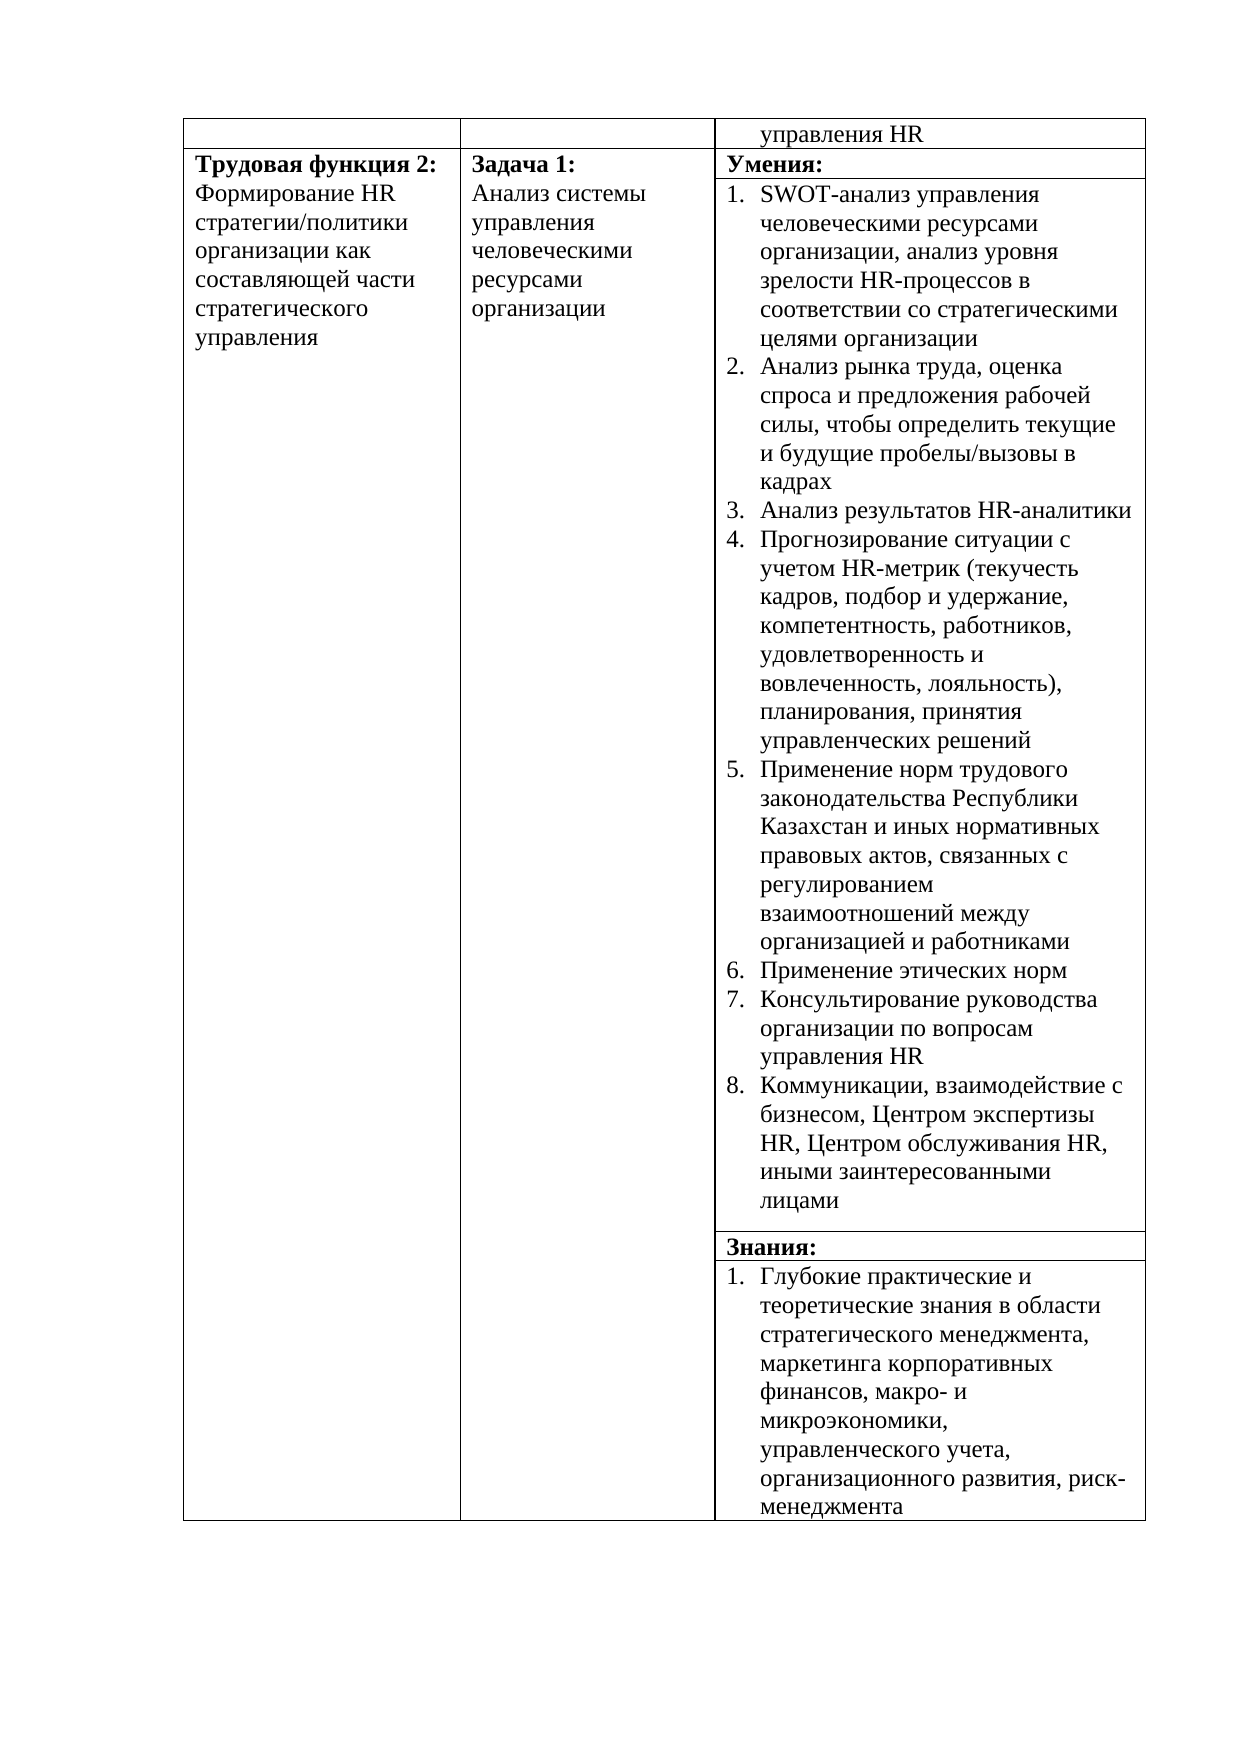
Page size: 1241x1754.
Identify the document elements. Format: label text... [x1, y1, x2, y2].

table_cell Умения: [716, 149, 1145, 178]
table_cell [716, 1261, 1145, 1520]
table_cell Знания: [716, 1232, 1145, 1260]
table_cell Трудовая функция 2: Формирование HR стратегии/политики организации как составляющей части стратегического управления [184, 149, 460, 1520]
table_cell SWOT-анализ управления человеческими ресурсами организации, анализ уровня зрелости HR-процессов в соответствии со стратегическими целями организации Анализ рынка труда, оценка спроса и предложения рабочей силы, чтобы определить текущие и будущие пробелы/вызовы в кадрах Анализ результатов HR-аналитики Прогнозирование ситуации с учетом HR-метрик (текучесть кадров, подбор и удержание, компетентность, работников, удовлетворенность и вовлеченность, лояльность), планирования, принятия управленческих решений Применение норм трудового законодательства Республики Казахстан и иных нормативных правовых актов, связанных с регулированием взаимоотношений между организацией и работниками Применение этических норм Консультирование руководства организации по вопросам управления HR Коммуникации, взаимодействие с бизнесом, Центром экспертизы HR, Центром обслуживания HR, иными заинтересованными лицами [716, 179, 1145, 1231]
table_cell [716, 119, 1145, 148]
table_cell Задача 1: Анализ системы управления человеческими ресурсами организации [461, 149, 714, 1520]
